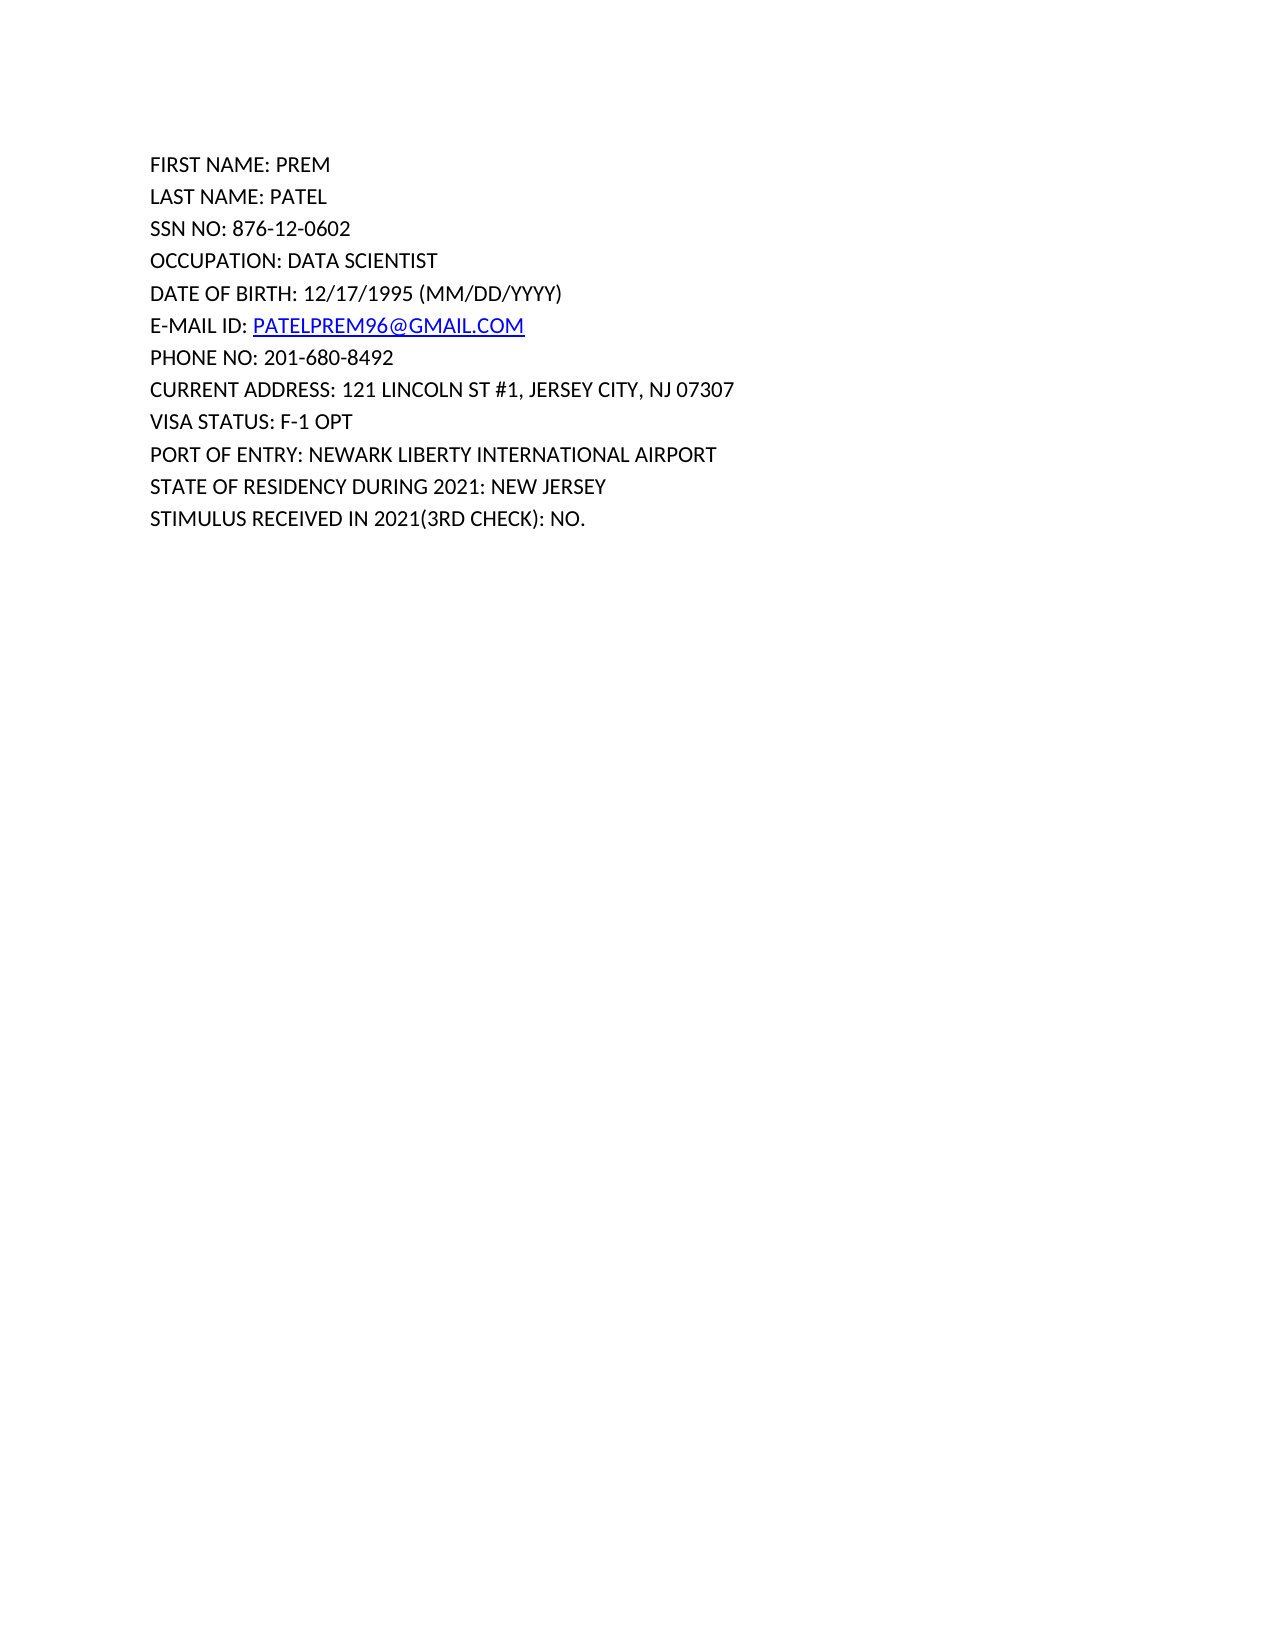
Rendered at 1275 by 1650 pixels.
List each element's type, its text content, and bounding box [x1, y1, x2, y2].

text FIRST NAME: PREM LAST NAME: PATEL SSN NO: 876-12-0602 OCCUPATION: DATA SCIENTIST DATE OF BIRTH: 12/17/1995 (MM/DD/YYYY) E-MAIL ID: PATELPREM96@GMAIL.COM PHONE NO: 201-680-8492 CURRENT ADDRESS: 121 LINCOLN ST #1, JERSEY CITY, NJ 07307 VISA STATUS: F-1 OPT PORT OF ENTRY: NEWARK LIBERTY INTERNATIONAL AIRPORT STATE OF RESIDENCY DURING 2021: NEW JERSEY STIMULUS RECEIVED IN 2021(3RD CHECK): NO. [150, 150, 1125, 532]
